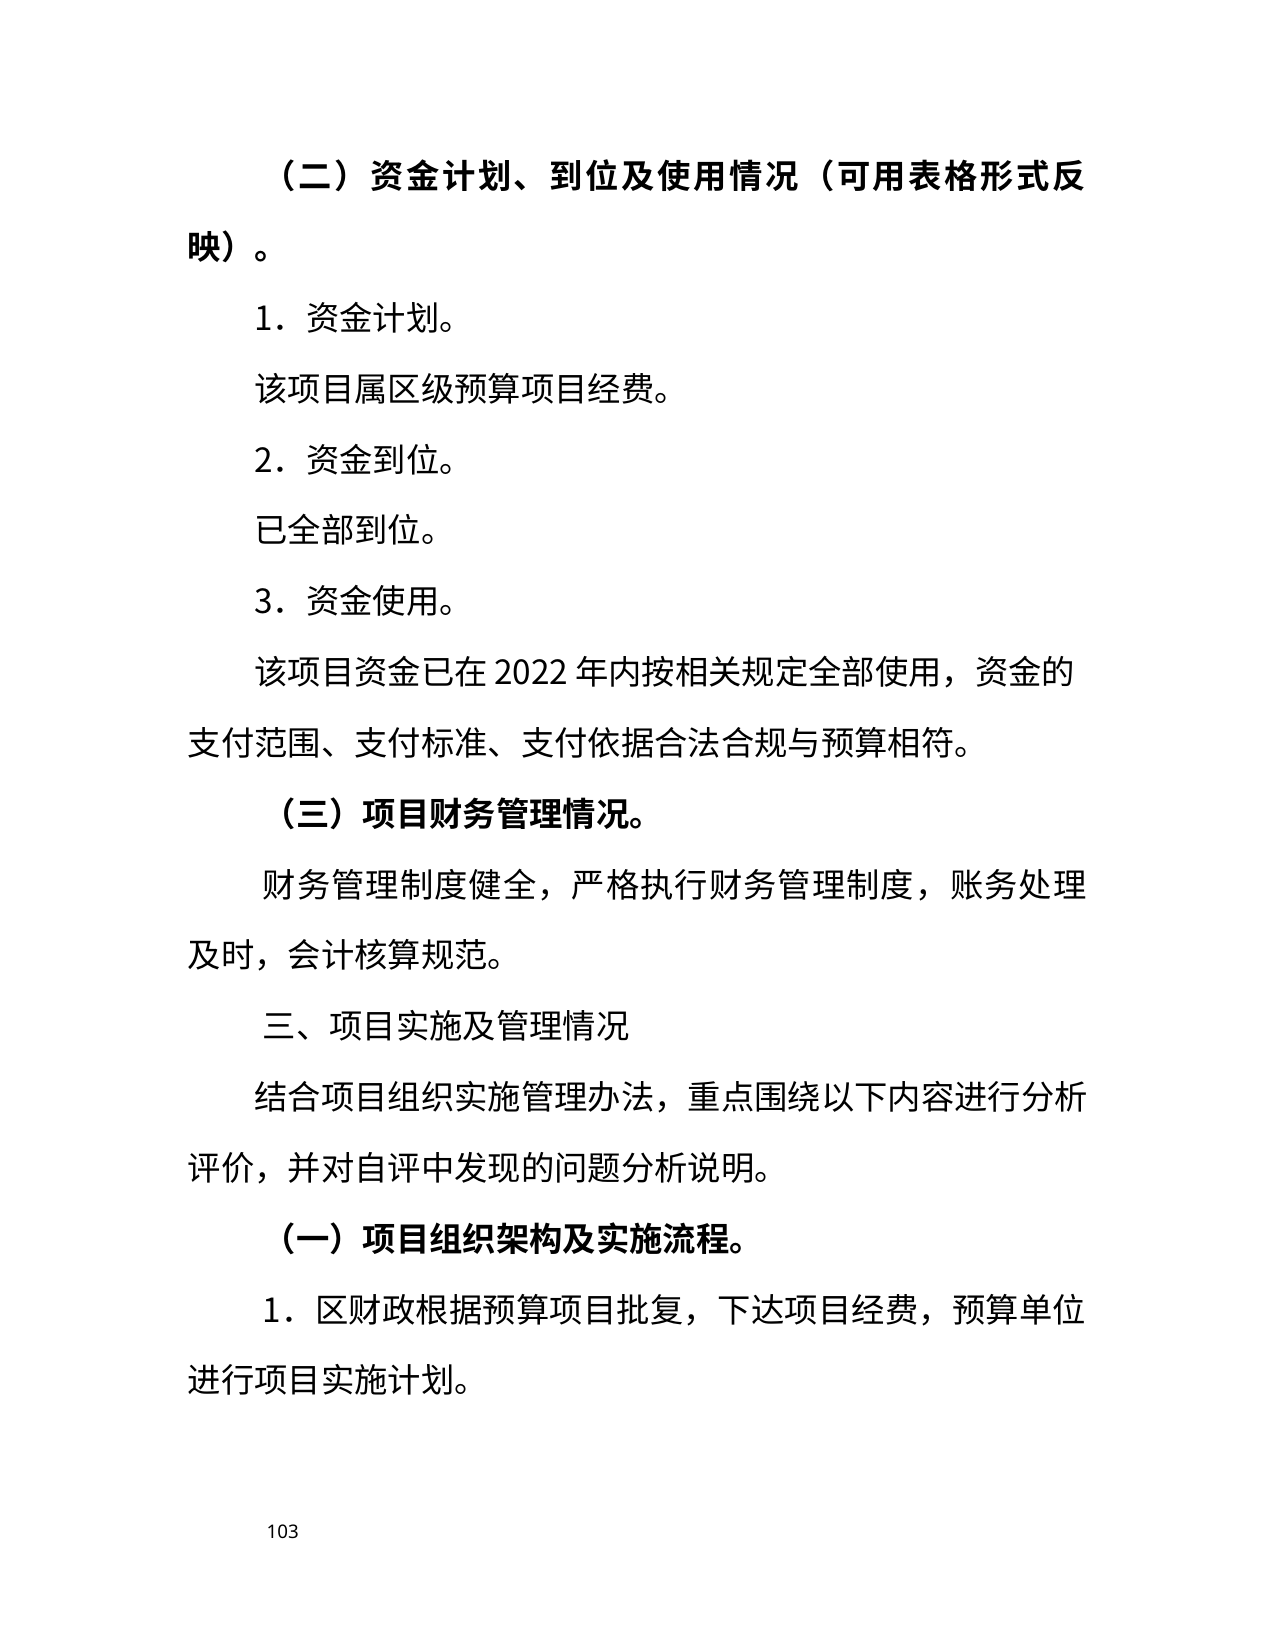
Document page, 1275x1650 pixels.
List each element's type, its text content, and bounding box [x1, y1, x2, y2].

text 财务管理制度健全，严格执行财务管理制度，账务处理及时，会计核算规范。 [187, 858, 1087, 977]
text 2．资金到位。 [187, 433, 1087, 482]
text 1．区财政根据预算项目批复，下达项目经费，预算单位进行项目实施计划。 [187, 1283, 1087, 1402]
text 该项目资金已在2022年内按相关规定全部使用，资金的支付范围、支付标准、支付依据合法合规与预算相符。 [187, 646, 1087, 765]
text 1．资金计划。 [187, 292, 1087, 340]
text 已全部到位。 [187, 504, 1087, 552]
text （二）资金计划、到位及使用情况（可用表格形式反映）。 [187, 150, 1087, 269]
text （一）项目组织架构及实施流程。 [187, 1212, 1087, 1261]
text 3．资金使用。 [187, 575, 1087, 623]
text 该项目属区级预算项目经费。 [187, 362, 1087, 411]
text （三）项目财务管理情况。 [187, 787, 1087, 836]
text 结合项目组织实施管理办法，重点围绕以下内容进行分析评价，并对自评中发现的问题分析说明。 [187, 1071, 1087, 1190]
text 三、项目实施及管理情况 [187, 1000, 1087, 1048]
